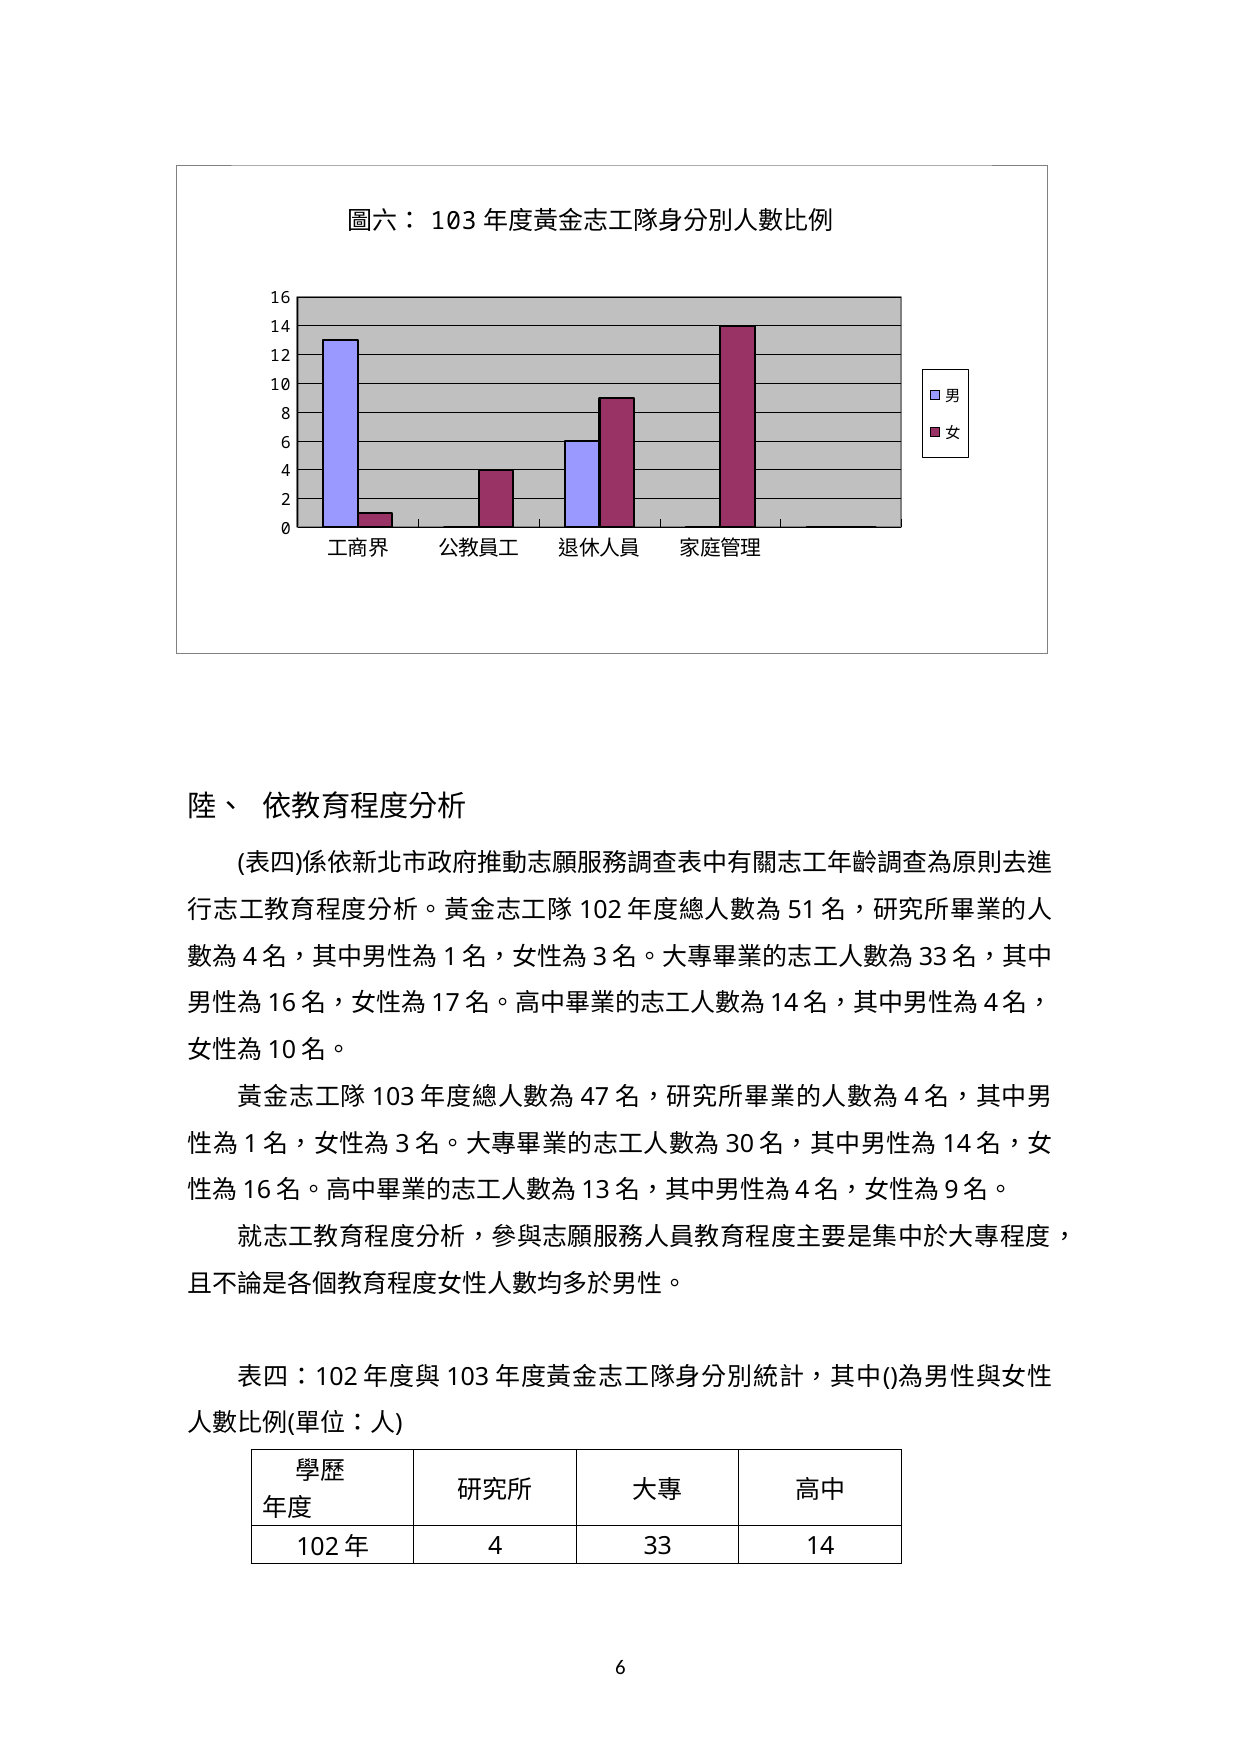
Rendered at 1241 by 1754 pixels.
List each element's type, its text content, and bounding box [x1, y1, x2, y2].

table_cell 33 (16:17) [577, 1526, 738, 1563]
table_cell 14 (4:10) [739, 1526, 901, 1563]
list 依教育程度分析 [187, 767, 1053, 842]
table_header 大專 [577, 1450, 738, 1525]
table_cell 102年 [252, 1526, 413, 1563]
table_cell 4 (1:3) [414, 1526, 576, 1563]
text 黃金志工隊103年度總人數為47名，研究所畢業的人數為4名，其中男性為1名，女性為3名。大專畢業的志工人數為30名，其中男性為14名，女性為16名。高中畢業的志工人數為13名，其中男性為4名，女性為9名。 [187, 1076, 1053, 1207]
table_header 學歷 年度 [252, 1450, 413, 1525]
table_header 高中 [739, 1450, 901, 1525]
table_header 研究所 [414, 1450, 576, 1525]
text 就志工教育程度分析，參與志願服務人員教育程度主要是集中於大專程度，且不論是各個教育程度女性人數均多於男性。 [187, 1216, 1053, 1300]
text 表四：102年度與103年度黃金志工隊身分別統計，其中()為男性與女性人數比例(單位：人) [187, 1355, 1053, 1440]
text (表四)係依新北市政府推動志願服務調查表中有關志工年齡調查為原則去進行志工教育程度分析。黃金志工隊102年度總人數為51名，研究所畢業的人數為4名，其中男性為1名，女性為3名。大專畢業的志工人數為33名，其中男性為16名，女性為17名。高中畢業的志工人數為14名，其中男性為4名，女性為10名。 [187, 842, 1053, 1067]
table_header [177, 166, 1047, 653]
